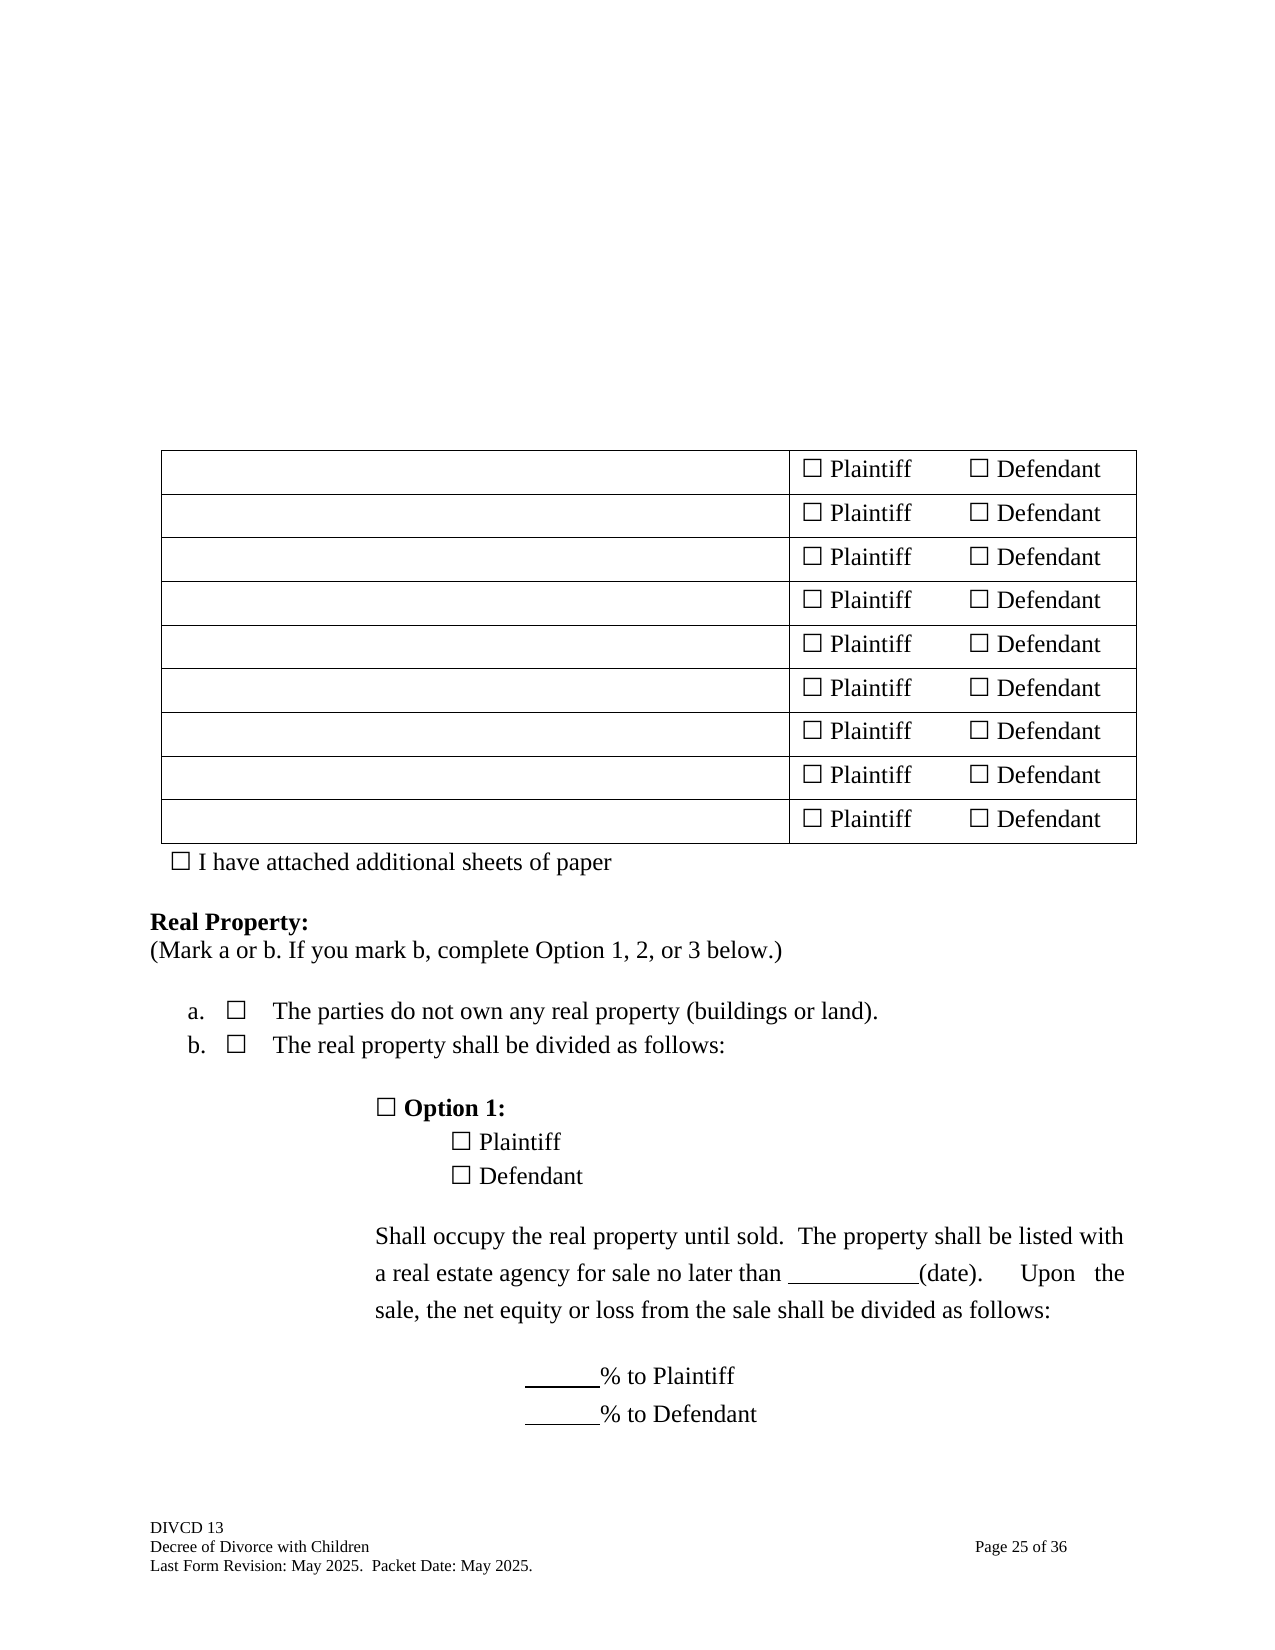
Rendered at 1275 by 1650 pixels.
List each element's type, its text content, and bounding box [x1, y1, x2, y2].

text % to Defendant [225, 1399, 1125, 1427]
list Shall occupy the real property until sold. The property shall be listed with a real estate agency for sale no later than (date). Upon the sale, the net equity or loss from the sale shall be divided as follows: [375, 1221, 1125, 1324]
text Real Property: [150, 907, 1125, 935]
table_cell Plaintiff Defendant [790, 582, 1136, 624]
table_cell [162, 538, 789, 581]
list Option 1: [375, 1090, 1125, 1124]
table_cell Plaintiff Defendant [790, 626, 1136, 668]
list The real property shall be divided as follows: [187, 1027, 1125, 1061]
table_cell Plaintiff Defendant [790, 800, 1136, 843]
table_cell Plaintiff Defendant [790, 757, 1136, 799]
text % to Plaintiff [225, 1361, 1125, 1390]
table_cell [162, 582, 789, 624]
table_cell [162, 800, 789, 843]
list Defendant [375, 1158, 1125, 1192]
table_cell [162, 757, 789, 799]
list Plaintiff [375, 1124, 1125, 1158]
table_cell Plaintiff Defendant [790, 669, 1136, 712]
table_cell [162, 626, 789, 668]
table_cell [162, 495, 789, 537]
text ☐ I have attached additional sheets of paper [150, 844, 1125, 878]
table_cell [162, 669, 789, 712]
table_cell [162, 713, 789, 756]
text (Mark a or b. If you mark b, complete Option 1, 2, or 3 below.) [150, 935, 1125, 964]
table_cell Plaintiff Defendant [790, 451, 1136, 494]
table_cell Plaintiff Defendant [790, 713, 1136, 756]
table_cell [162, 451, 789, 494]
table_cell Plaintiff Defendant [790, 495, 1136, 537]
list The parties do not own any real property (buildings or land). [187, 993, 1125, 1027]
table_cell Plaintiff Defendant [790, 538, 1136, 581]
